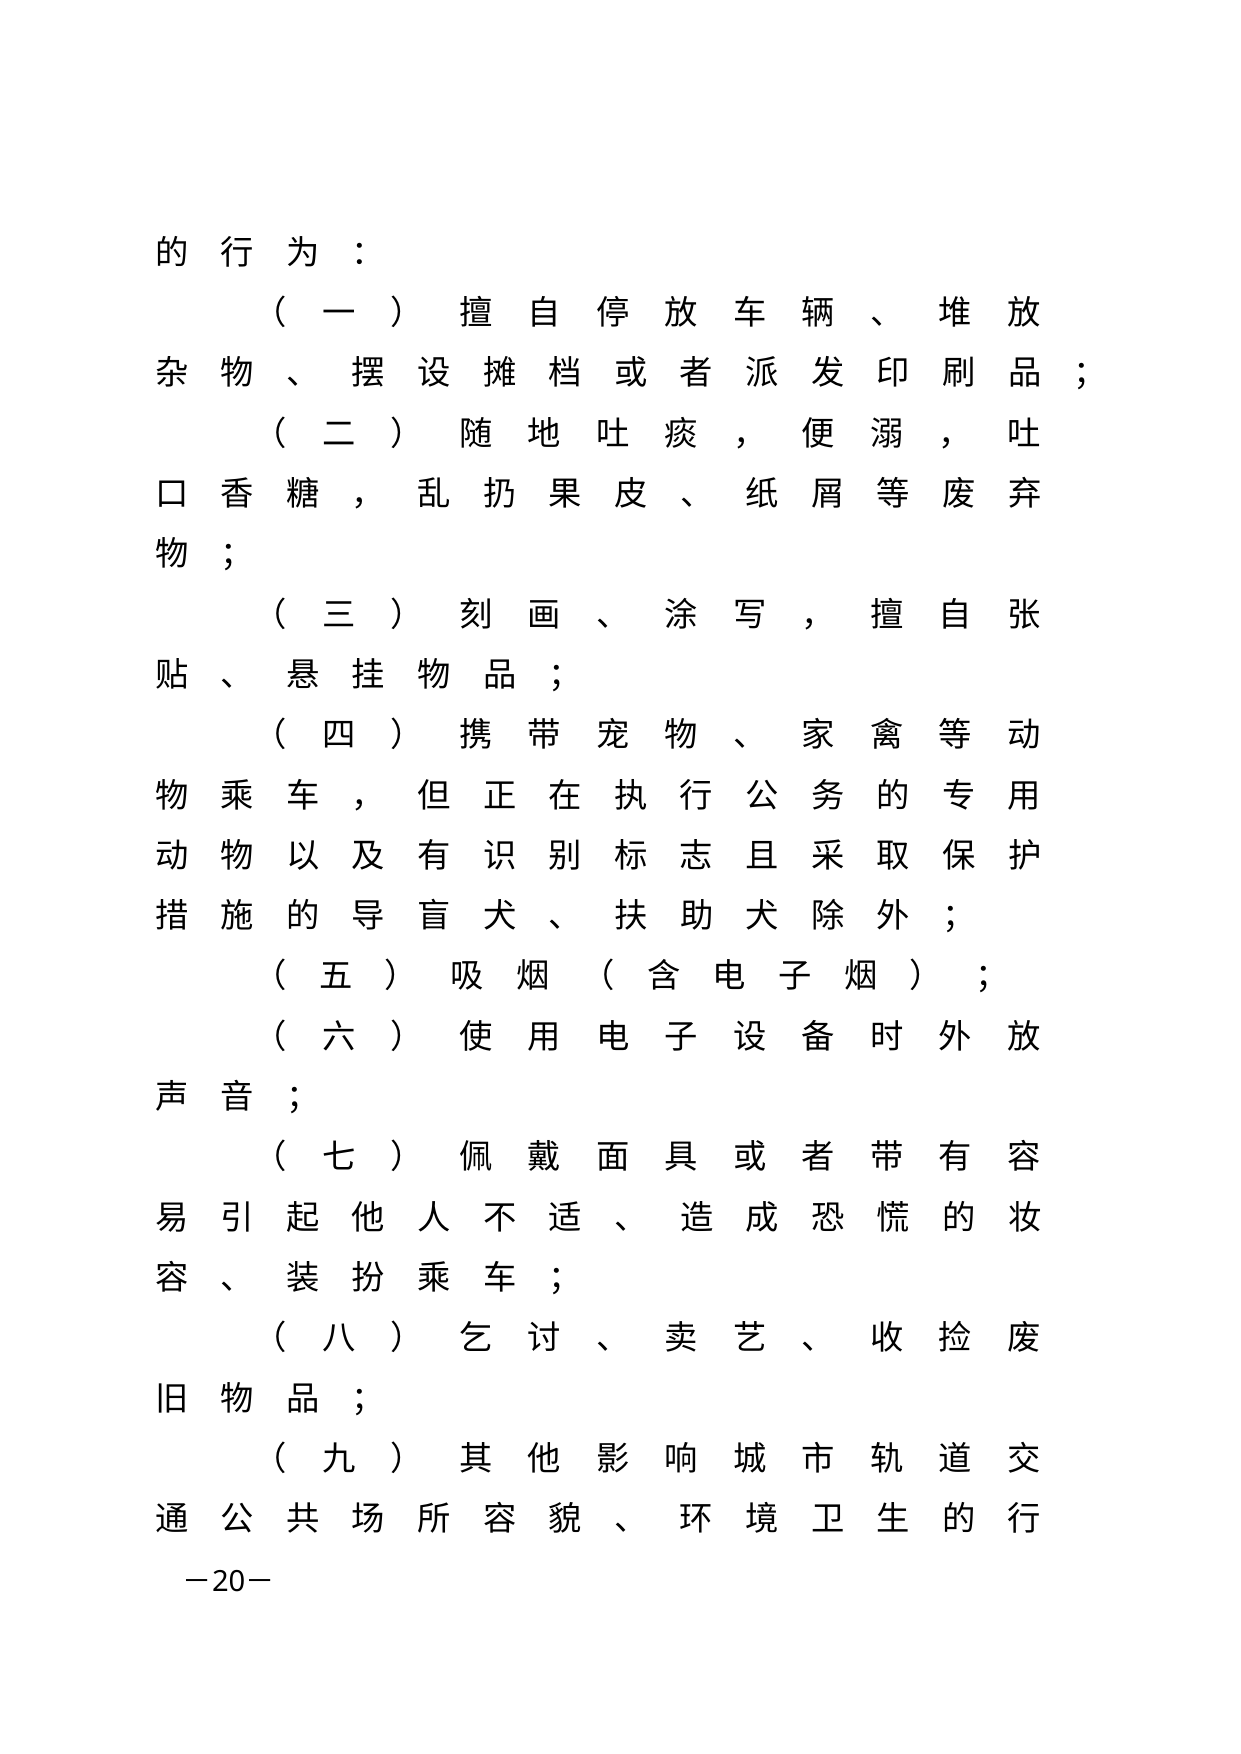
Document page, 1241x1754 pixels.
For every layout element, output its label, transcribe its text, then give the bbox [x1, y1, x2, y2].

text （八）乞讨、卖艺、收捡废旧物品； [155, 1305, 1073, 1426]
text （三）刻画、涂写，擅自张贴、悬挂物品； [155, 581, 1073, 702]
text 第二十二条 在城市轨道交通设施内，禁止下列影响城市轨道交通公共场所容貌、环境卫生的行为： [155, 219, 1073, 280]
text （七）佩戴面具或者带有容易引起他人不适、造成恐慌的妆容、装扮乘车； [155, 1124, 1073, 1305]
text （六）使用电子设备时外放声音； [155, 1003, 1073, 1124]
text （二）随地吐痰，便溺，吐口香糖，乱扔果皮、纸屑等废弃物； [155, 400, 1073, 581]
text （五）吸烟（含电子烟）； [155, 943, 1073, 1003]
text （一）擅自停放车辆、堆放杂物、摆设摊档或者派发印刷品； [155, 280, 1073, 400]
text （四）携带宠物、家禽等动物乘车，但正在执行公务的专用动物以及有识别标志且采取保护措施的导盲犬、扶助犬除外； [155, 702, 1073, 943]
text （九）其他影响城市轨道交通公共场所容貌、环境卫生的行为。 [155, 1426, 1073, 1546]
